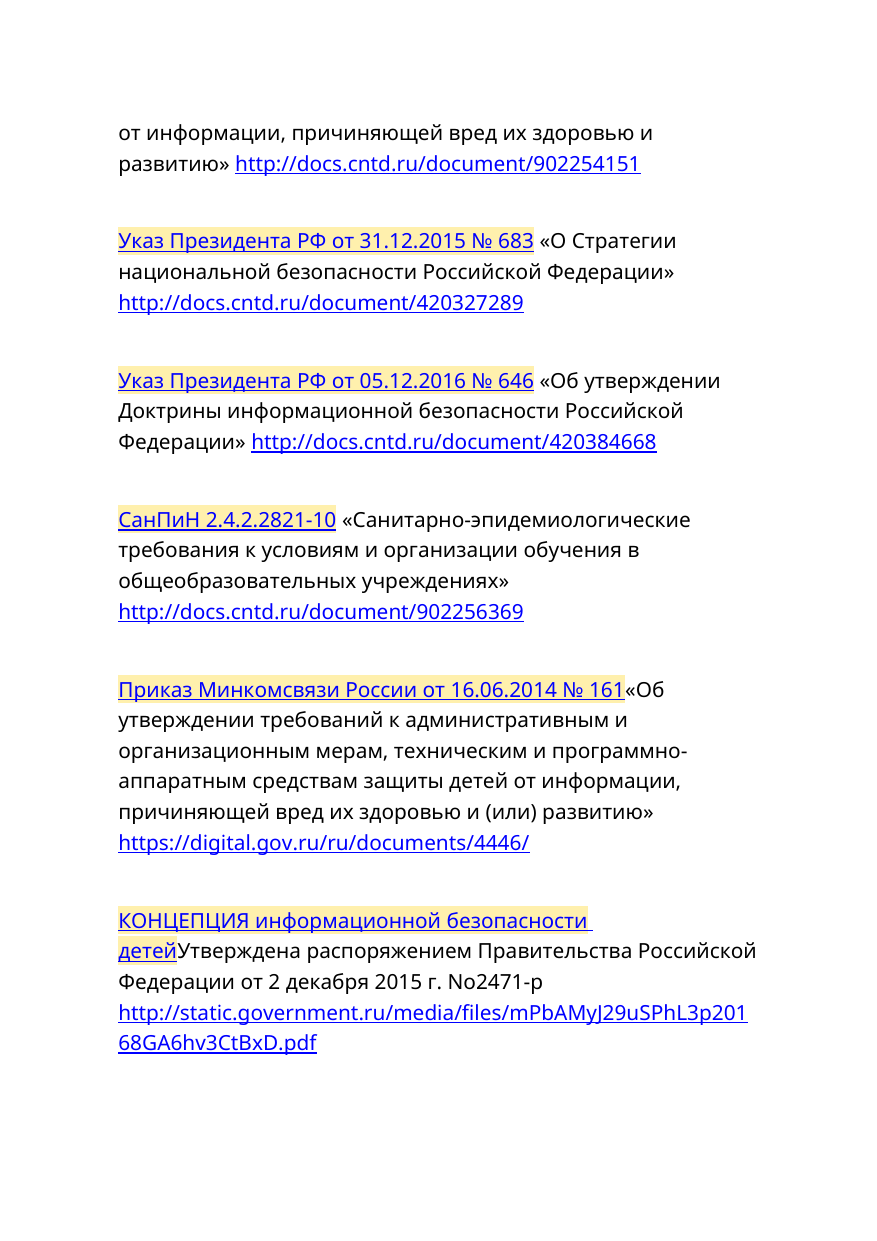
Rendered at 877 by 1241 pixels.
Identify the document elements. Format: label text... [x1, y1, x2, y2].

text Приказ Минкомсвязи России от 16.06.2014 № 161«Об утверждении требований к административным и организационным мерам, техническим и программно-аппаратным средствам защиты детей от информации, причиняющей вред их здоровью и (или) развитию» https://digital.gov.ru/ru/documents/4446/ [118, 644, 759, 856]
text Указ Президента РФ от 05.12.2016 № 646 «Об утверждении Доктрины информационной безопасности Российской Федерации» http://docs.cntd.ru/document/420384668 [118, 335, 759, 456]
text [118, 118, 759, 177]
text СанПиН 2.4.2.2821-10 «Санитарно-эпидемиологические требования к условиям и организации обучения в общеобразовательных учреждениях» http://docs.cntd.ru/document/902256369 [118, 474, 759, 625]
text Указ Президента РФ от 31.12.2015 № 683 «О Стратегии национальной безопасности Российской Федерации» http://docs.cntd.ru/document/420327289 [118, 196, 759, 316]
text КОНЦЕПЦИЯ информационной безопасности детейУтверждена распоряжением Правительства Российской Федерации от 2 декабря 2015 г. No2471-р http://static.government.ru/media/files/mPbAMyJ29uSPhL3p20168GA6hv3CtBxD.pdf [118, 875, 759, 1057]
